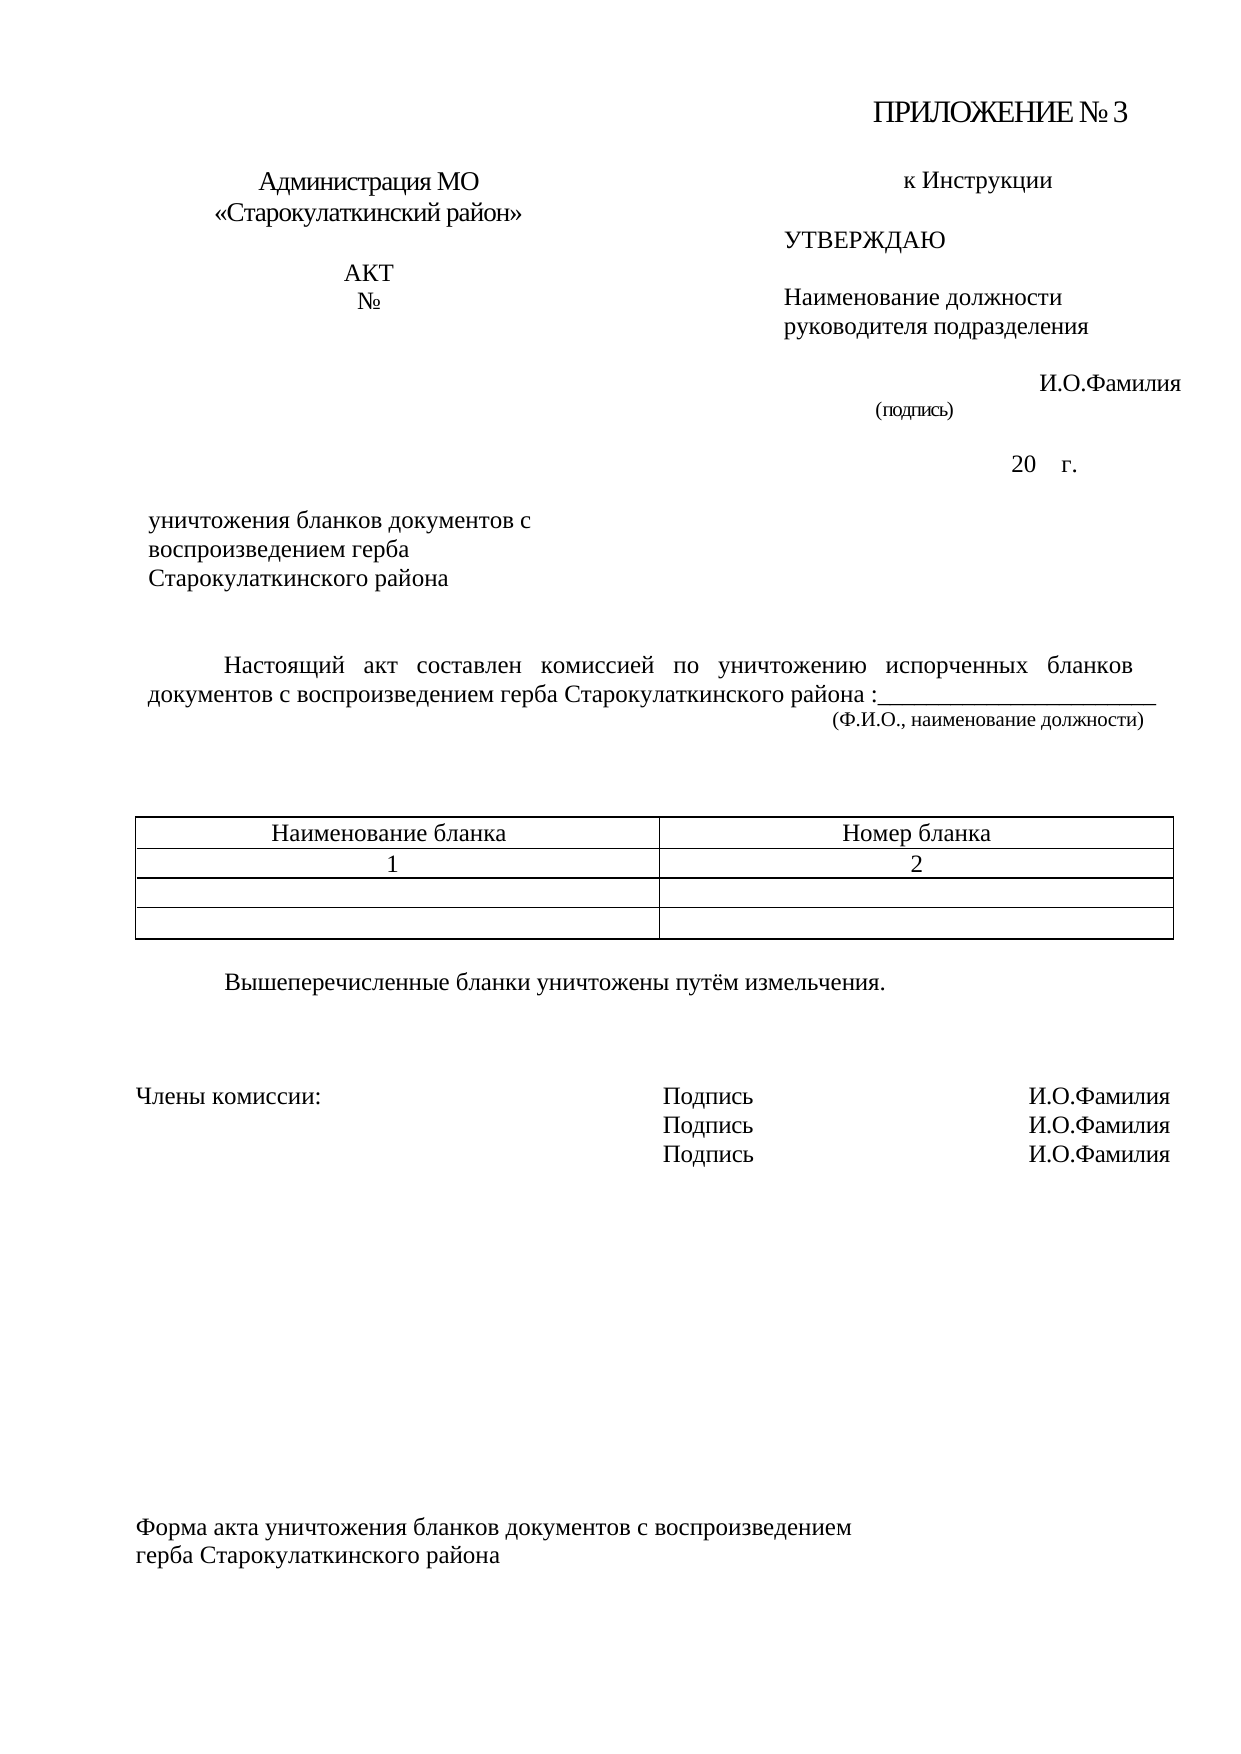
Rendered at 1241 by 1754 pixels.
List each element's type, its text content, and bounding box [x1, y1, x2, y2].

text № [148, 286, 590, 315]
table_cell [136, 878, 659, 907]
text уничтожения бланков документов с воспроизведением герба Старокулаткинского района [148, 506, 557, 592]
text УТВЕРЖДАЮ [784, 225, 1181, 253]
text Подпись Подпись Подпись [663, 1081, 768, 1168]
text Члены комиссии: [136, 1081, 336, 1110]
text Вышеперечисленные бланки уничтожены путём измельчения. [224, 967, 1181, 996]
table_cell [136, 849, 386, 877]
text документов с воспроизведением герба Старокулаткинского района : [148, 679, 1181, 707]
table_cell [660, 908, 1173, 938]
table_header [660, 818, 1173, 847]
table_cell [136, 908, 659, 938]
text АКТ [148, 258, 590, 286]
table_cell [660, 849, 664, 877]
text к Инструкции [903, 165, 1181, 194]
text Форма акта уничтожения бланков документов с воспроизведением герба Старокулаткинского района [136, 1513, 886, 1569]
text Настоящий акт составлен комиссией по уничтожению испорченных бланков [224, 650, 1181, 679]
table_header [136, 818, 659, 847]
text Наименование должности руководителя подразделения [784, 282, 1181, 340]
text 20 г. [1011, 449, 1181, 477]
text И.О.Фамилия И.О.Фамилия И.О.Фамилия [1028, 1081, 1181, 1168]
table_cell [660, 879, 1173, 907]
text ПРИЛОЖЕНИЕ № 3 [873, 93, 1181, 129]
text (подпись) [875, 397, 1181, 421]
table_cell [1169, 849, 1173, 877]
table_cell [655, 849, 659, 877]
text И.О.Фамилия [784, 368, 1181, 397]
text (Ф.И.О., наименование должности) [832, 707, 1181, 731]
text Администрация МО «Старокулаткинский район» [148, 165, 590, 228]
